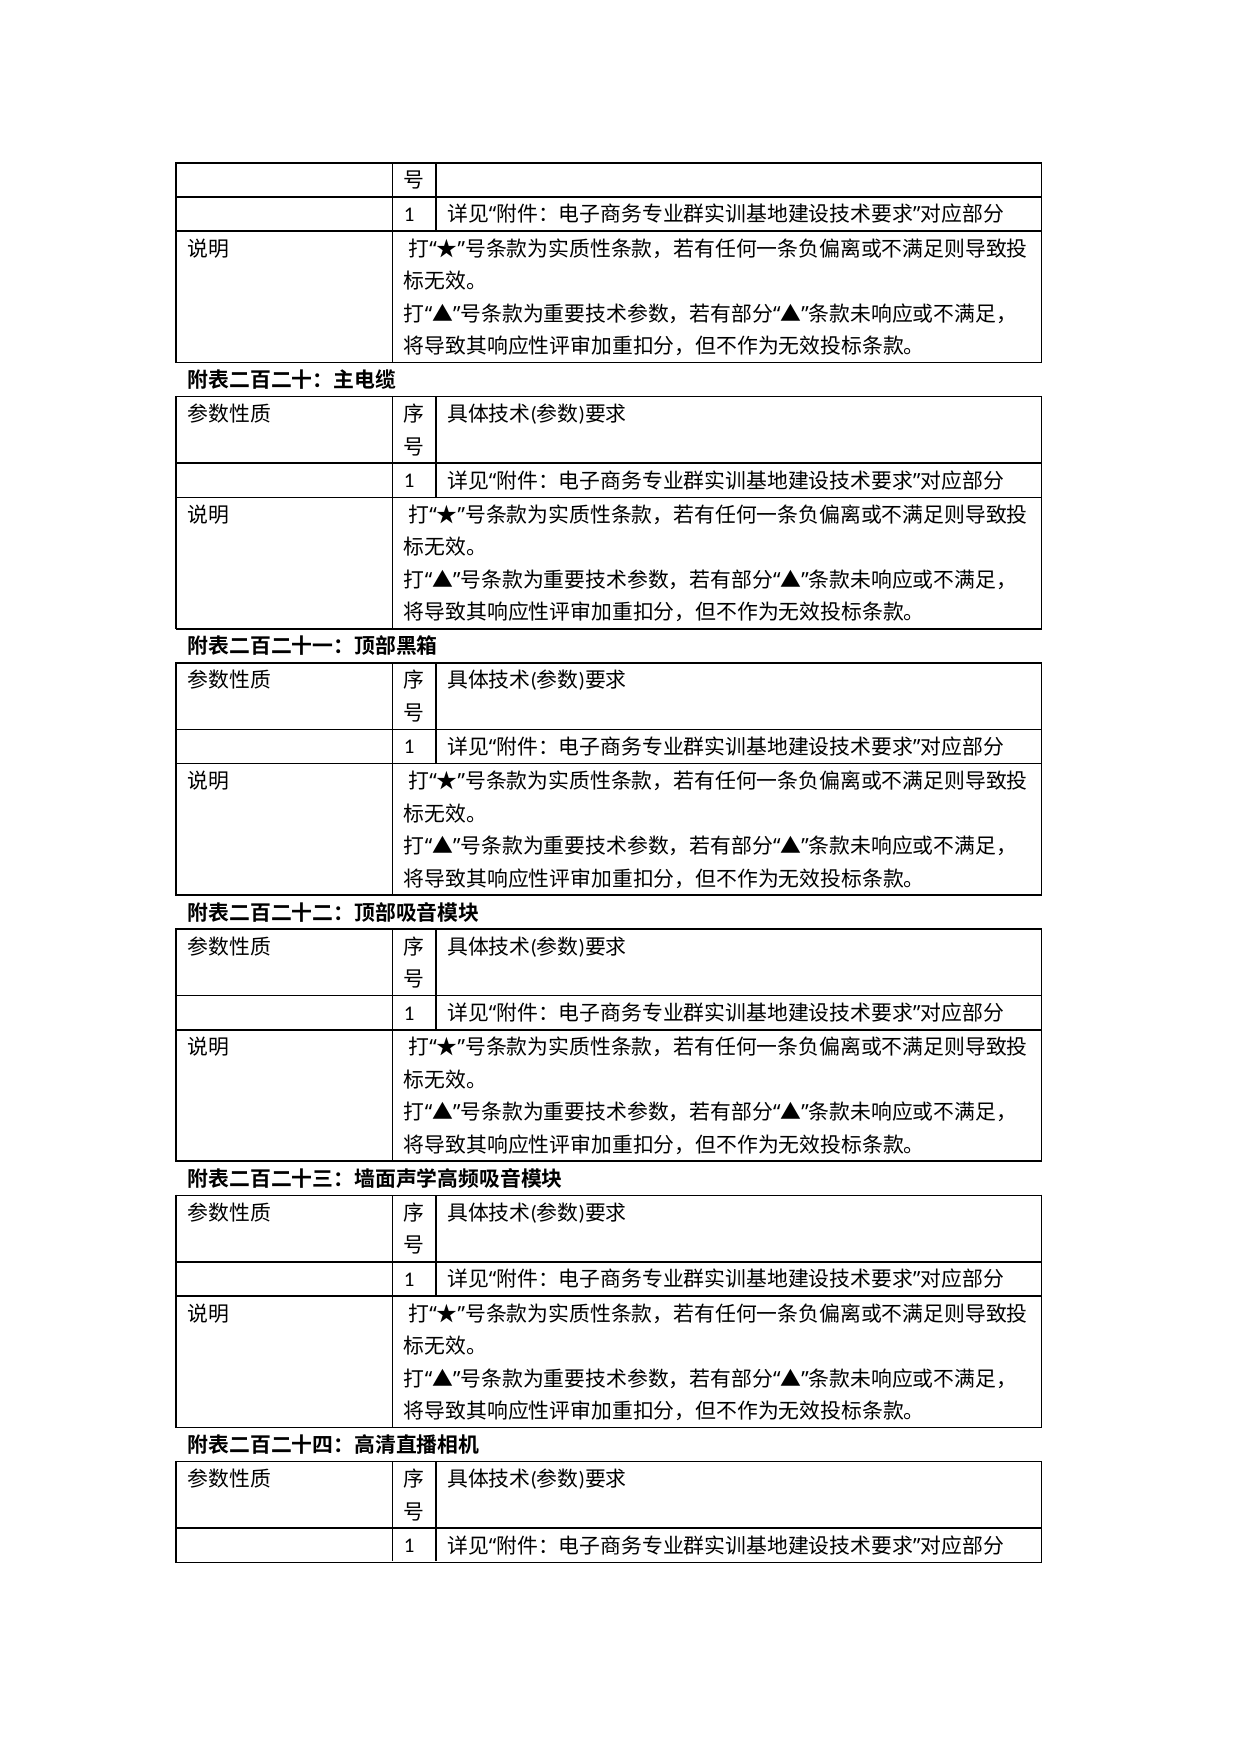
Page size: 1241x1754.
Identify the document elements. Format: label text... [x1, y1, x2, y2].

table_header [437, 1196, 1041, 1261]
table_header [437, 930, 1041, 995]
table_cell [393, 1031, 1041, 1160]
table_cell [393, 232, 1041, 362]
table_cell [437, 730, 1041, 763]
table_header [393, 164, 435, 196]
text 附表二百二十一：顶部黑箱 [187, 629, 1053, 662]
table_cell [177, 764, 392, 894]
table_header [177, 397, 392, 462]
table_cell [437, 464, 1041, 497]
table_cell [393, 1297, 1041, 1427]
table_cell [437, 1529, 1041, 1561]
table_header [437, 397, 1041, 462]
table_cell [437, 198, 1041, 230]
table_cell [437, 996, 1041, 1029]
text 附表二百二十二：顶部吸音模块 [187, 896, 1053, 928]
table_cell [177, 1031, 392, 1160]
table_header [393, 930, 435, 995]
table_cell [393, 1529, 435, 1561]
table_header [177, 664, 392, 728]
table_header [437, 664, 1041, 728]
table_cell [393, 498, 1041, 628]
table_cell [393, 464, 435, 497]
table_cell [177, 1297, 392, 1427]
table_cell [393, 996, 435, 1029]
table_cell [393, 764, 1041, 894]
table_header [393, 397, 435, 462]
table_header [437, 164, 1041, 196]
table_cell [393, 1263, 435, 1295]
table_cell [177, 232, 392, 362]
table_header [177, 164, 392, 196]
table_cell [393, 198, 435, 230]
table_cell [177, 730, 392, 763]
text 附表二百二十三：墙面声学高频吸音模块 [187, 1162, 1053, 1194]
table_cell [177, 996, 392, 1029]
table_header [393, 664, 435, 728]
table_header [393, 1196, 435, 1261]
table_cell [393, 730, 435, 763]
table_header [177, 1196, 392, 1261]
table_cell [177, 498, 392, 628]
text 附表二百二十：主电缆 [187, 363, 1053, 396]
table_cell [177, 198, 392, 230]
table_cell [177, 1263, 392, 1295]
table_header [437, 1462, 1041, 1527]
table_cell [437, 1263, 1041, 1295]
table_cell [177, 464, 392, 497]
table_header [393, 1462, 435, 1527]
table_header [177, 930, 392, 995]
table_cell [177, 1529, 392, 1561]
text 附表二百二十四：高清直播相机 [187, 1428, 1053, 1461]
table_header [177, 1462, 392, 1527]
